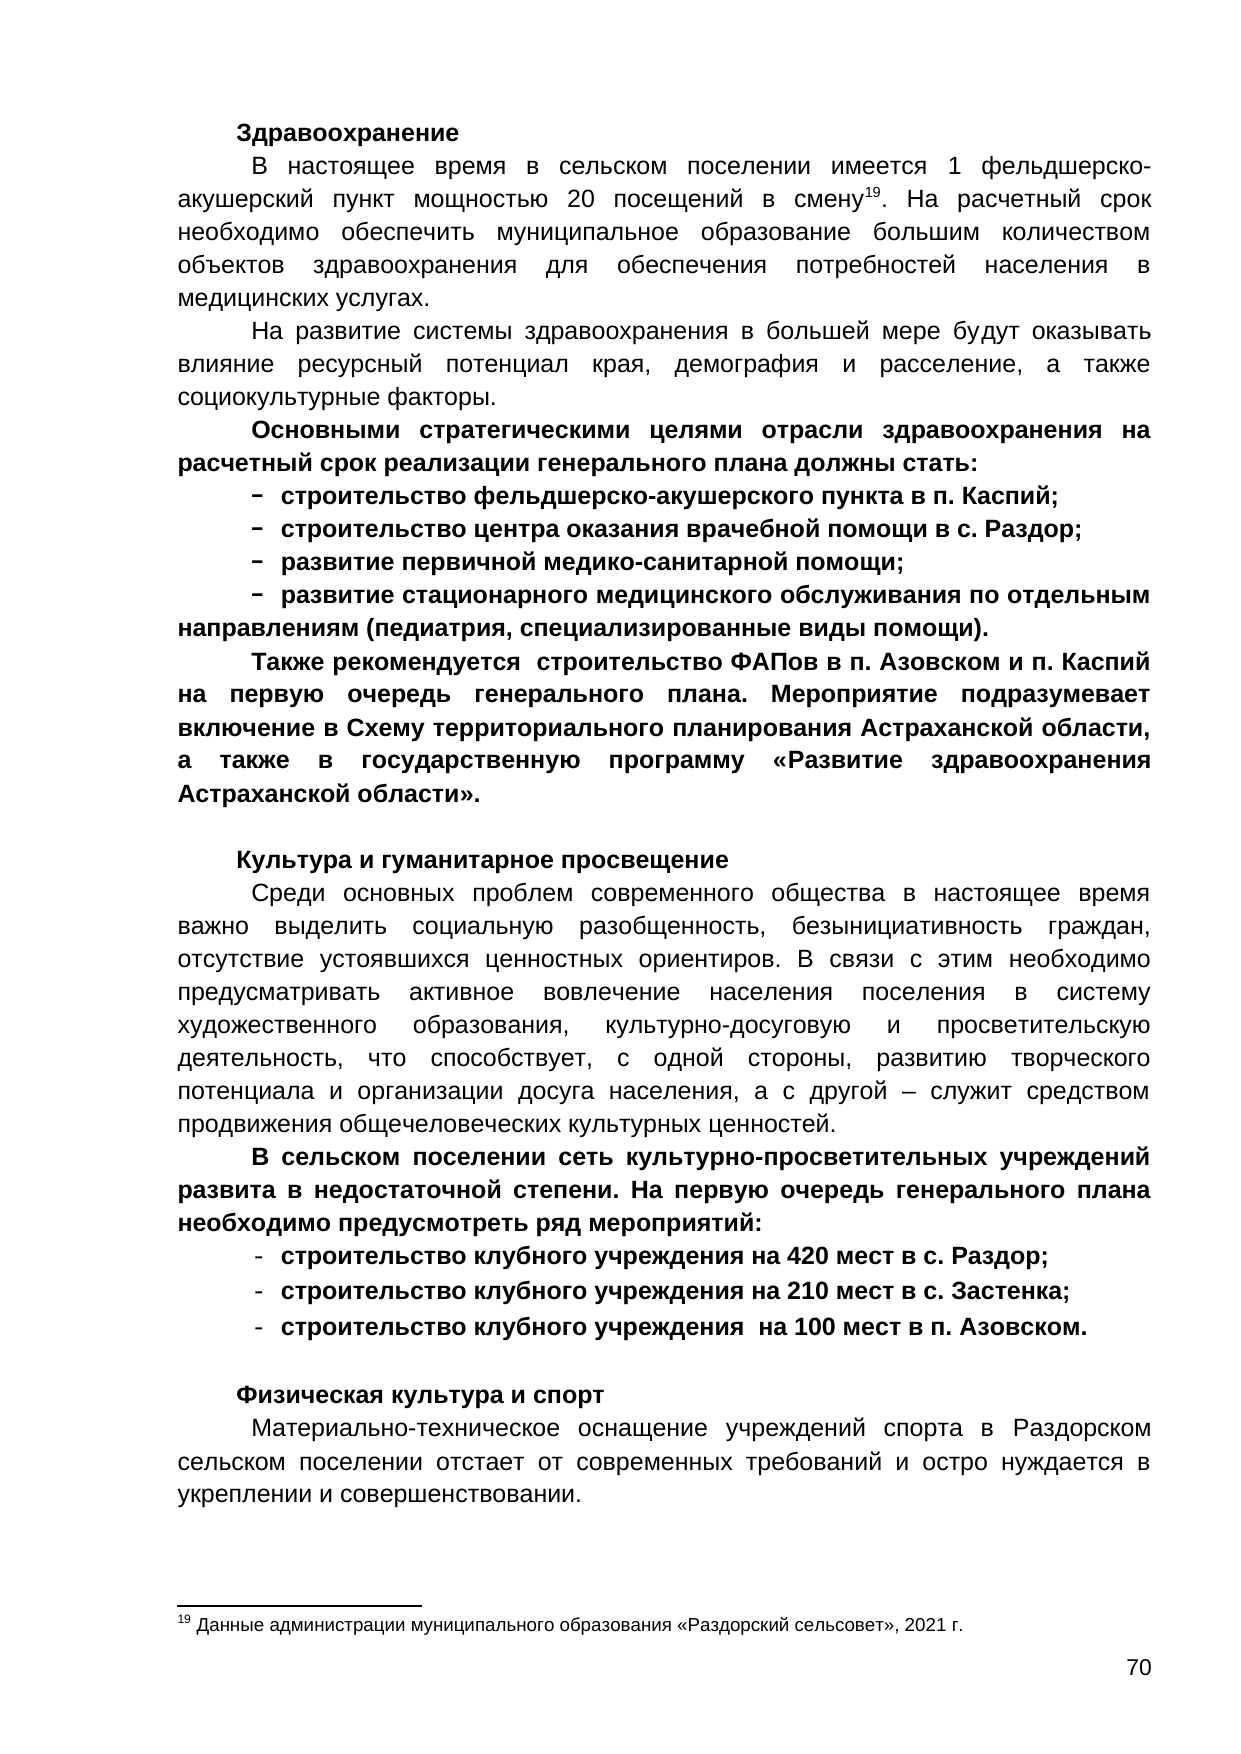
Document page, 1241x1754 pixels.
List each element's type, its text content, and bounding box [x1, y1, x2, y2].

text Физическая культура и спорт [236, 1380, 1152, 1409]
list Основными стратегическими целями отрасли здравоохранения на расчетный срок реализации генерального плана должны стать: [177, 415, 1152, 477]
list На развитие системы здравоохранения в большей мере будут оказывать влияние ресурсный потенциал края, демография и расселение, а также социокультурные факторы. [177, 316, 1152, 411]
text В сельском поселении сеть культурно-просветительных учреждений развита в недостаточной степени. На первую очередь генерального плана необходимо предусмотреть ряд мероприятий: [177, 1142, 1152, 1237]
list развитие стационарного медицинского обслуживания по отдельным направлениям (педиатрия, специализированные виды помощи). [177, 580, 1152, 642]
list Материально-техническое оснащение учреждений спорта в Раздорском сельском поселении отстает от современных требований и остро нуждается в укреплении и совершенствовании. [177, 1413, 1152, 1508]
list Также рекомендуется строительство ФАПов в п. Азовском и п. Каспий на первую очередь генерального плана. Мероприятие подразумевает включение в Схему территориального планирования Астраханской области, а также в государственную программу «Развитие здравоохранения Астраханской области». [177, 646, 1152, 807]
list развитие первичной медико-санитарной помощи; [177, 547, 1152, 576]
list строительство центра оказания врачебной помощи в с. Раздор; [177, 514, 1152, 543]
list строительство клубного учреждения на 100 мест в п. Азовском. [177, 1312, 1152, 1343]
text Среди основных проблем современного общества в настоящее время важно выделить социальную разобщенность, безынициативность граждан, отсутствие устоявшихся ценностных ориентиров. В связи с этим необходимо предусматривать активное вовлечение населения поселения в систему художественного образования, культурно-досуговую и просветительскую деятельность, что способствует, с одной стороны, развитию творческого потенциала и организации досуга населения, а с другой – служит средством продвижения общечеловеческих культурных ценностей. [177, 878, 1152, 1137]
text Здравоохранение [236, 118, 1152, 147]
list строительство клубного учреждения на 420 мест в с. Раздор; [177, 1241, 1152, 1272]
list строительство фельдшерско-акушерского пункта в п. Каспий; [177, 481, 1152, 510]
list строительство клубного учреждения на 210 мест в с. Застенка; [177, 1276, 1152, 1307]
text Культура и гуманитарное просвещение [236, 844, 1152, 873]
list В настоящее время в сельском поселении имеется 1 фельдшерско-акушерский пункт мощностью 20 посещений в смену. На расчетный срок необходимо обеспечить муниципальное образование большим количеством объектов здравоохранения для обеспечения потребностей населения в медицинских услугах. [177, 151, 1152, 312]
